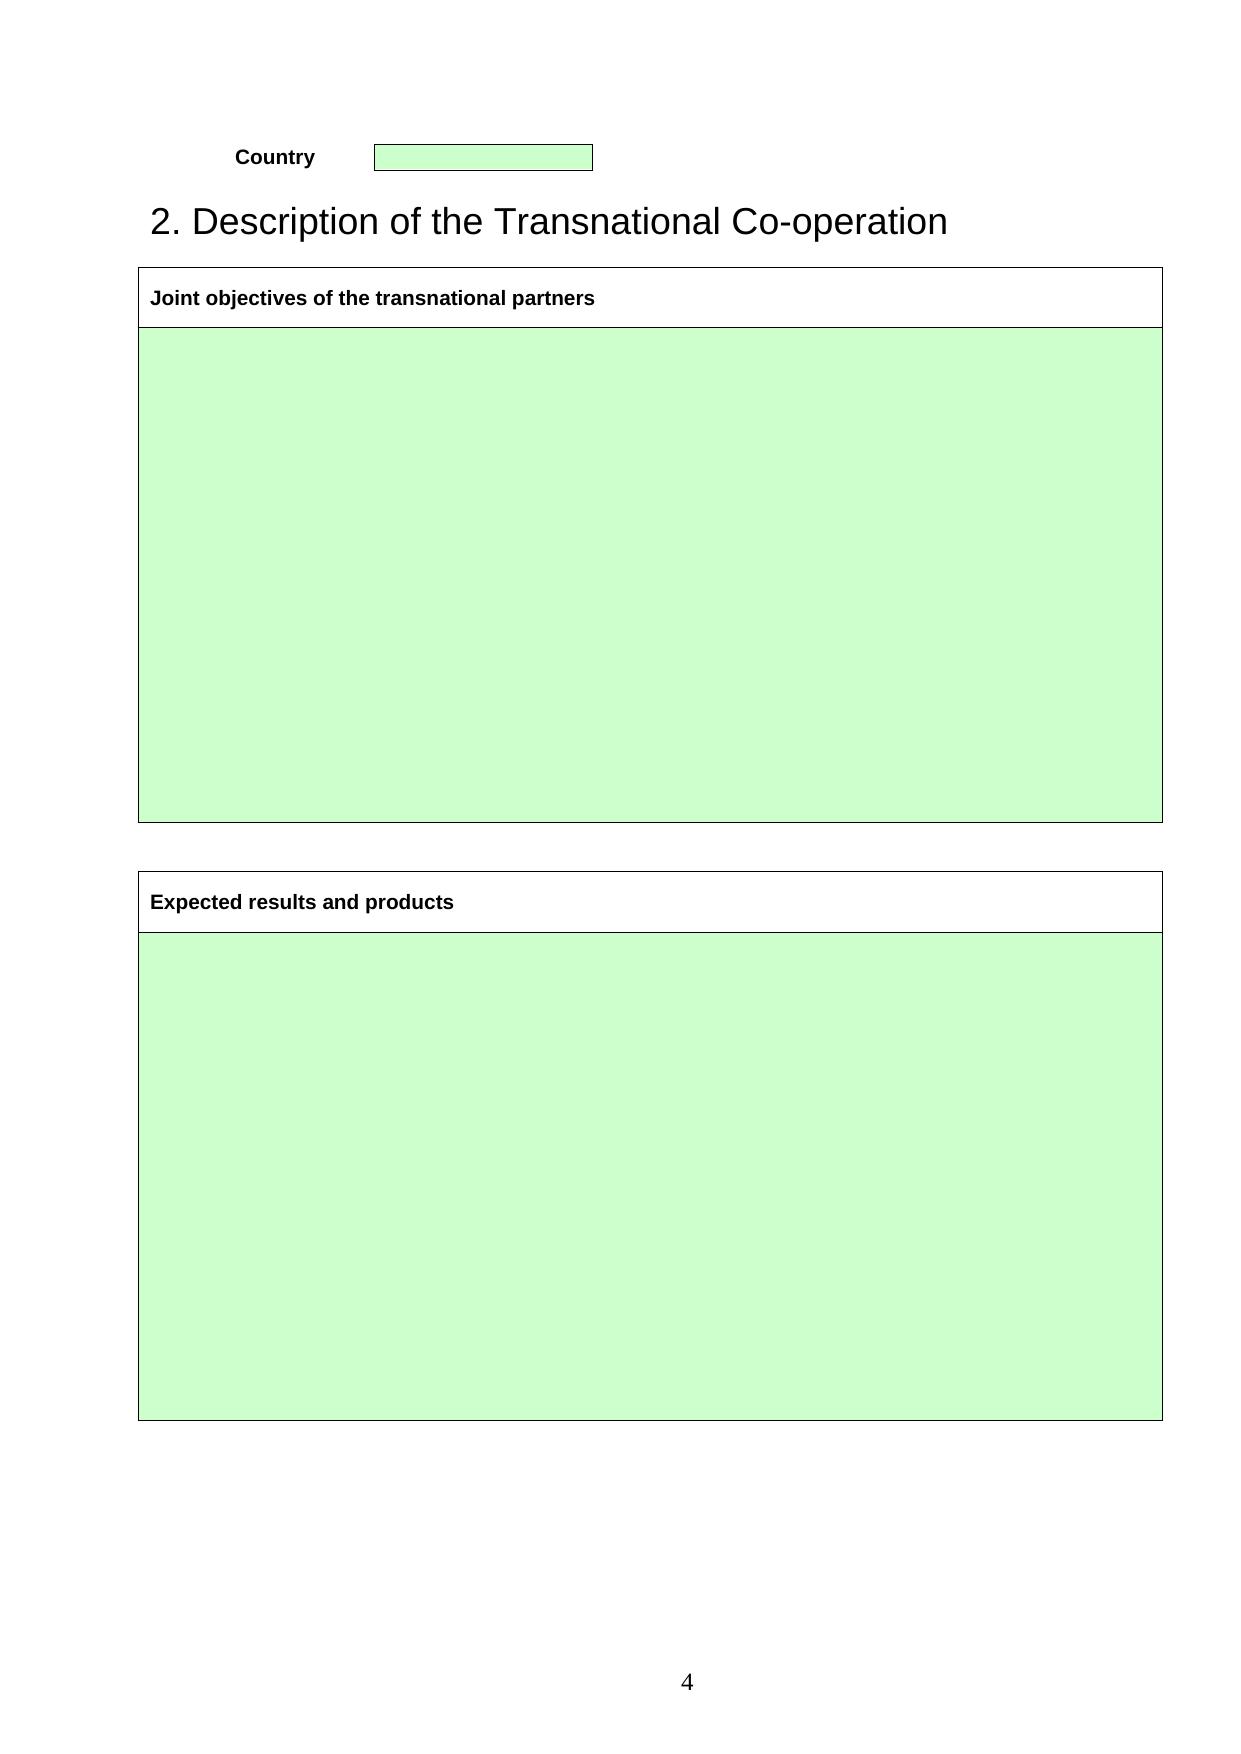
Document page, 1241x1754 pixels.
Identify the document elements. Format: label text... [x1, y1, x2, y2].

table_header Expected results and products [139, 872, 1162, 932]
table_cell [139, 144, 1107, 176]
table_cell [139, 933, 1162, 1420]
text 2. Description of the Transnational Co-operation [150, 199, 1152, 243]
table_header Joint objectives of the transnational partners [139, 268, 1162, 327]
table_cell [139, 328, 1162, 822]
